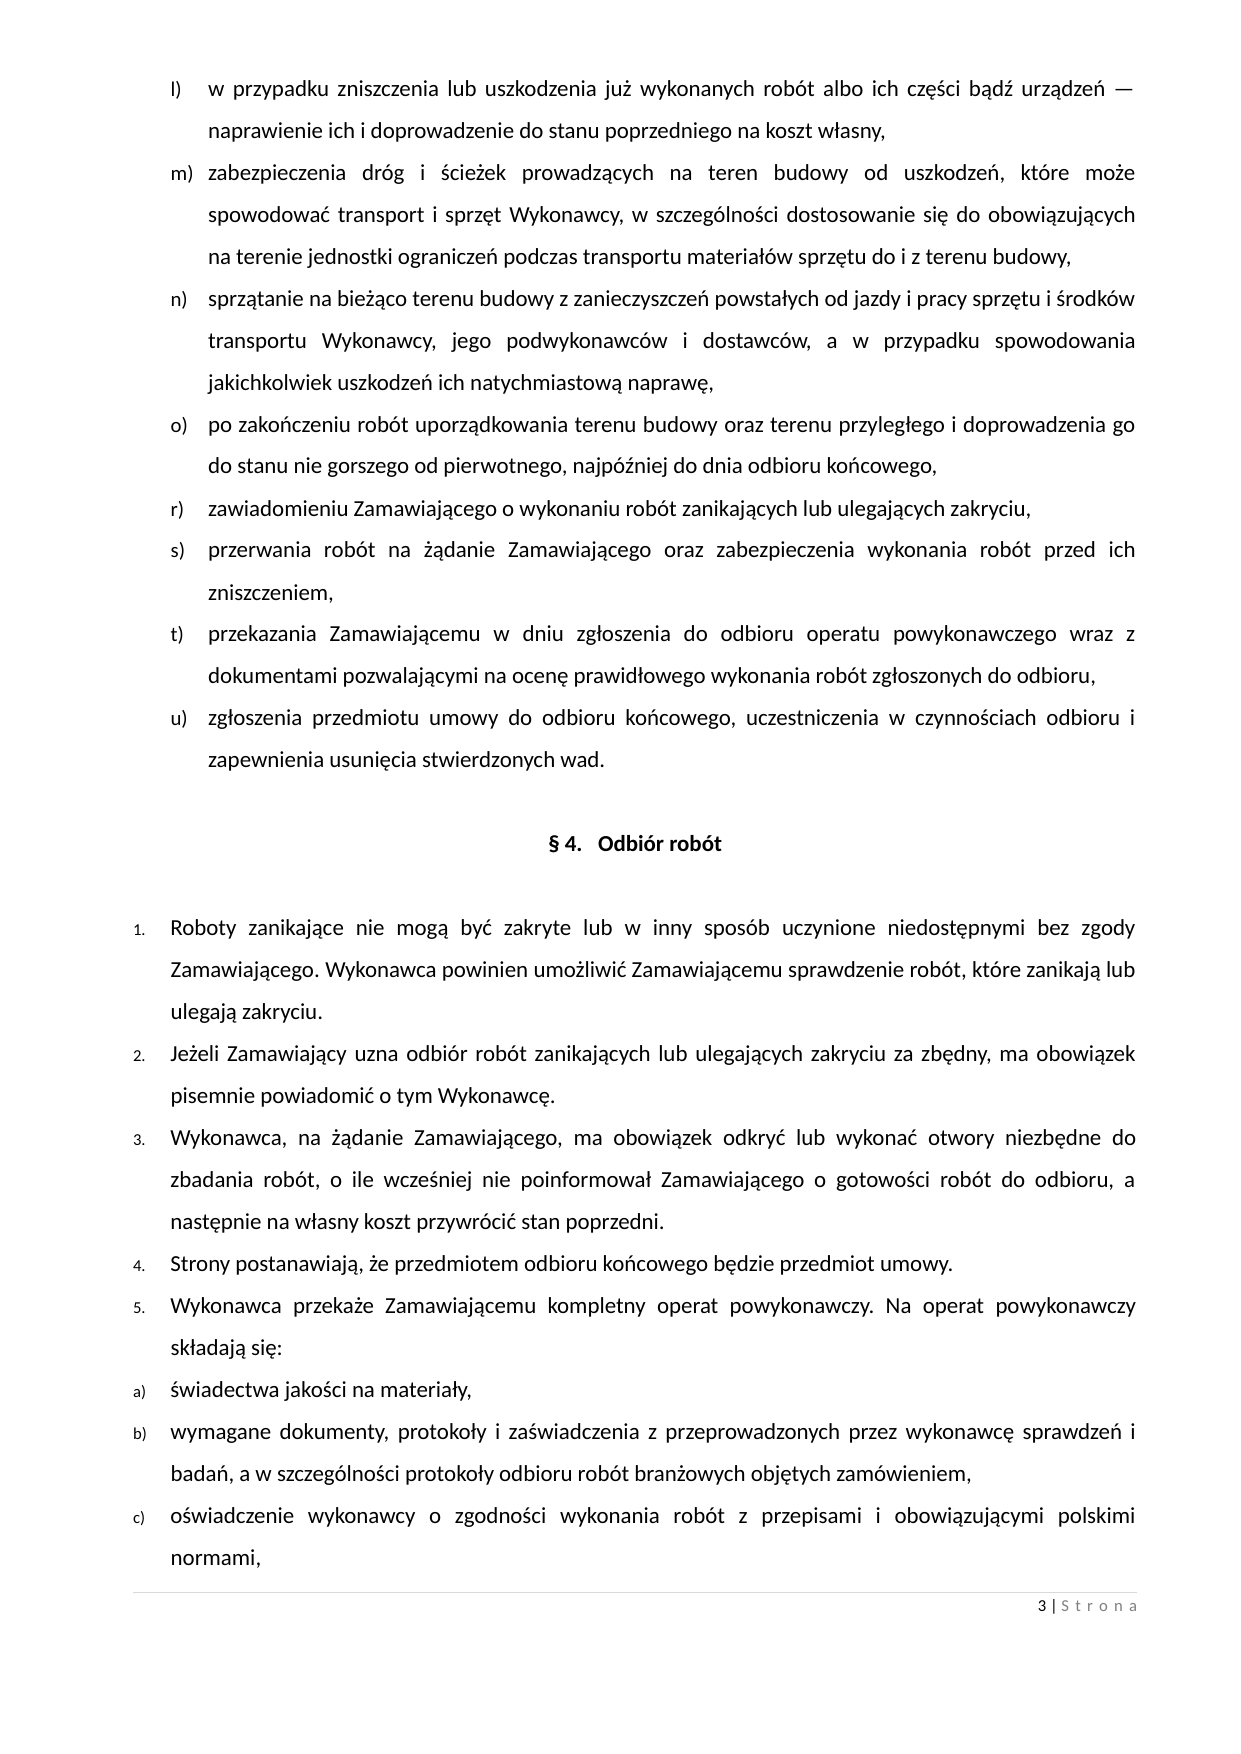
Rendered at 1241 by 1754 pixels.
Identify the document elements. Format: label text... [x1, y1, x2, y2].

list Wykonawca, na żądanie Zamawiającego, ma obowiązek odkryć lub wykonać otwory niezbędne do zbadania robót, o ile wcześniej nie poinformował Zamawiającego o gotowości robót do odbioru, a następnie na własny koszt przywrócić stan poprzedni. [133, 1123, 1137, 1235]
list po zakończeniu robót uporządkowania terenu budowy oraz terenu przyległego i doprowadzenia go do stanu nie gorszego od pierwotnego, najpóźniej do dnia odbioru końcowego, [170, 410, 1137, 480]
list Strony postanawiają, że przedmiotem odbioru końcowego będzie przedmiot umowy. [133, 1249, 1137, 1277]
list wymagane dokumenty, protokoły i zaświadczenia z przeprowadzonych przez wykonawcę sprawdzeń i badań, a w szczególności protokoły odbioru robót branżowych objętych zamówieniem, [133, 1417, 1137, 1487]
text § 4. Odbiór robót [133, 829, 1137, 857]
list zgłoszenia przedmiotu umowy do odbioru końcowego, uczestniczenia w czynnościach odbioru i zapewnienia usunięcia stwierdzonych wad. [170, 703, 1137, 773]
list świadectwa jakości na materiały, [133, 1375, 1137, 1403]
list Wykonawca przekaże Zamawiającemu kompletny operat powykonawczy. Na operat powykonawczy składają się: [133, 1291, 1137, 1361]
list zawiadomieniu Zamawiającego o wykonaniu robót zanikających lub ulegających zakryciu, [170, 494, 1137, 522]
list zabezpieczenia dróg i ścieżek prowadzących na teren budowy od uszkodzeń, które może spowodować transport i sprzęt Wykonawcy, w szczególności dostosowanie się do obowiązujących na terenie jednostki ograniczeń podczas transportu materiałów sprzętu do i z terenu budowy, [170, 158, 1137, 270]
list oświadczenie wykonawcy o zgodności wykonania robót z przepisami i obowiązującymi polskimi normami, [133, 1501, 1137, 1571]
list przekazania Zamawiającemu w dniu zgłoszenia do odbioru operatu powykonawczego wraz z dokumentami pozwalającymi na ocenę prawidłowego wykonania robót zgłoszonych do odbioru, [170, 619, 1137, 689]
list sprzątanie na bieżąco terenu budowy z zanieczyszczeń powstałych od jazdy i pracy sprzętu i środków transportu Wykonawcy, jego podwykonawców i dostawców, a w przypadku spowodowania jakichkolwiek uszkodzeń ich natychmiastową naprawę, [170, 284, 1137, 396]
list przerwania robót na żądanie Zamawiającego oraz zabezpieczenia wykonania robót przed ich zniszczeniem, [170, 536, 1137, 606]
list Jeżeli Zamawiający uzna odbiór robót zanikających lub ulegających zakryciu za zbędny, ma obowiązek pisemnie powiadomić o tym Wykonawcę. [133, 1039, 1137, 1109]
list w przypadku zniszczenia lub uszkodzenia już wykonanych robót albo ich części bądź urządzeń — naprawienie ich i doprowadzenie do stanu poprzedniego na koszt własny, [170, 74, 1137, 144]
list Roboty zanikające nie mogą być zakryte lub w inny sposób uczynione niedostępnymi bez zgody Zamawiającego. Wykonawca powinien umożliwić Zamawiającemu sprawdzenie robót, które zanikają lub ulegają zakryciu. [133, 913, 1137, 1025]
